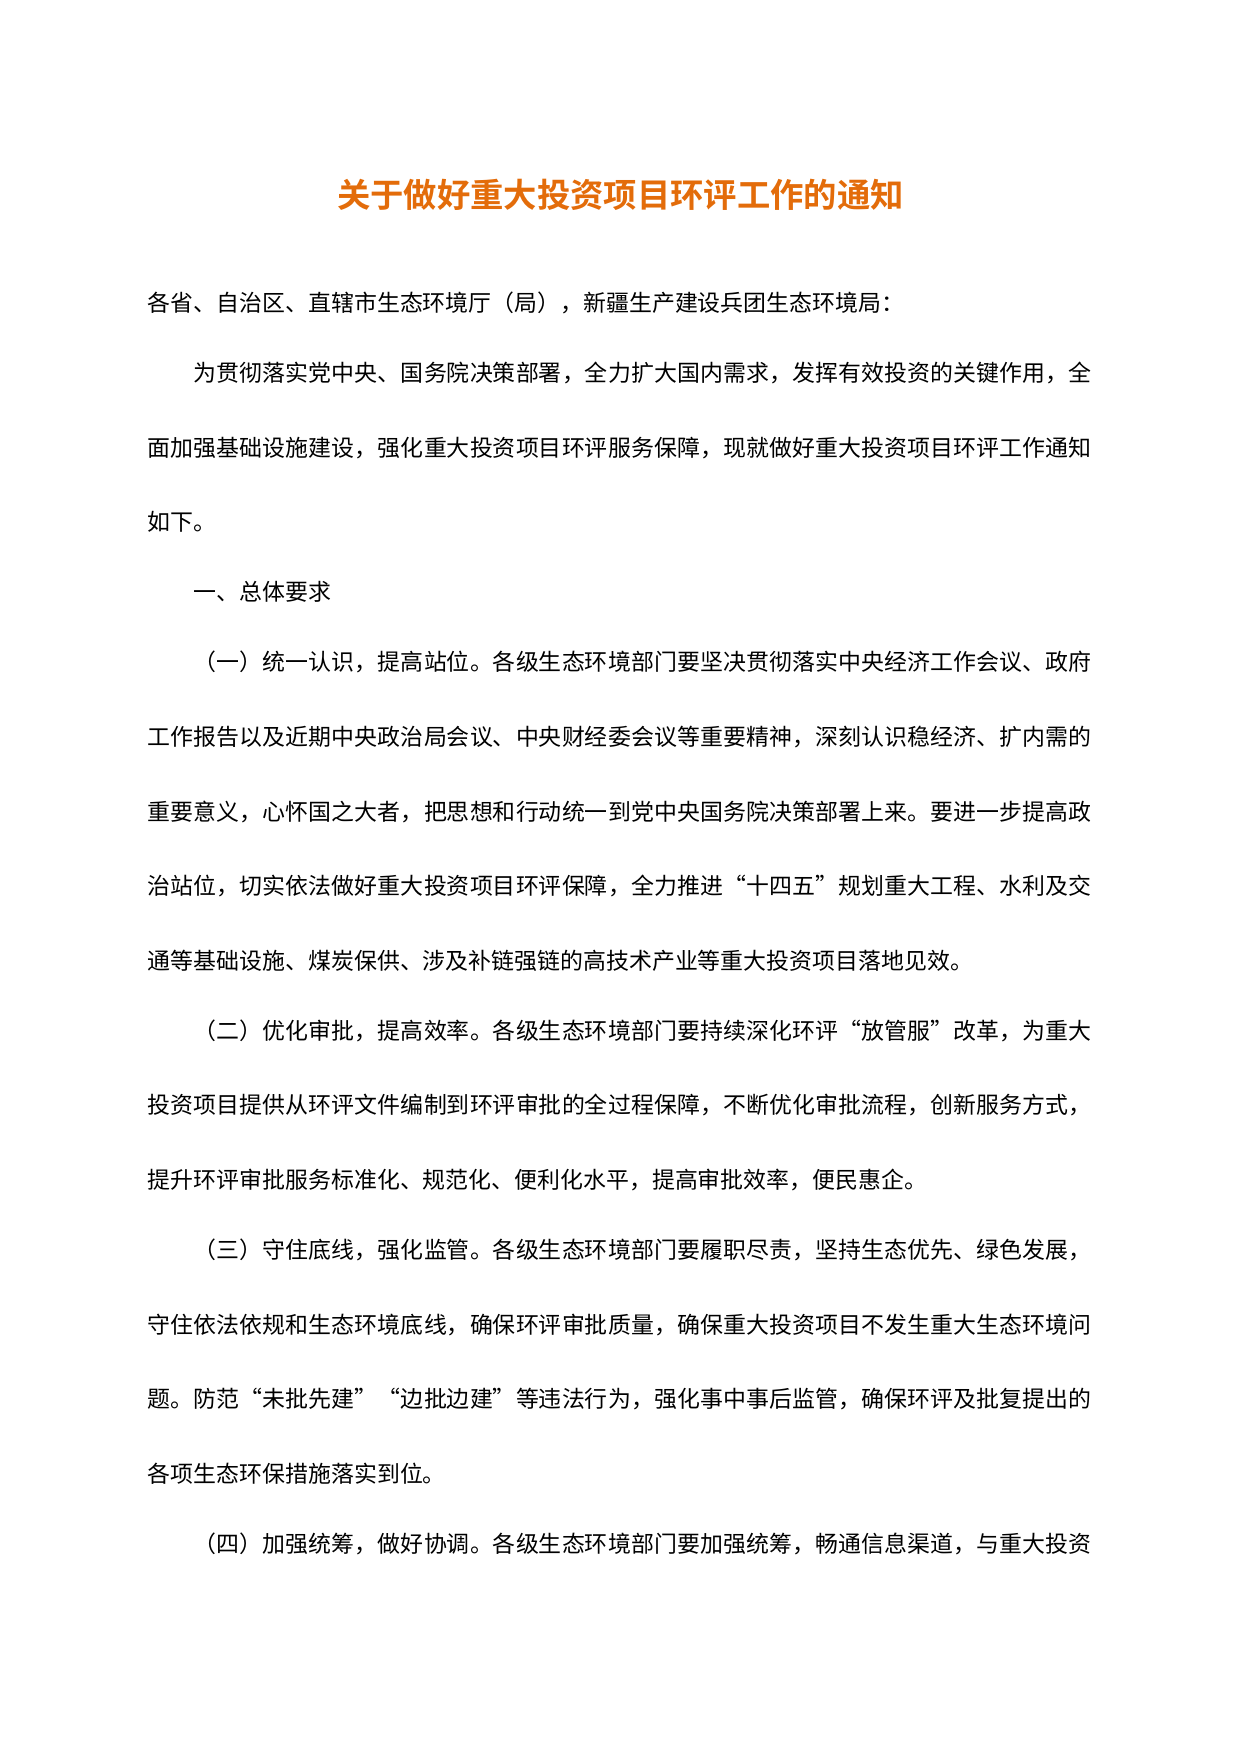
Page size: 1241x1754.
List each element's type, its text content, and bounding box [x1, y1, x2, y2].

text 关于做好重大投资项目环评工作的通知 [148, 161, 1092, 226]
text 为贯彻落实党中央、国务院决策部署，全力扩大国内需求，发挥有效投资的关键作用，全面加强基础设施建设，强化重大投资项目环评服务保障，现就做好重大投资项目环评工作通知如下。 [148, 339, 1092, 553]
text （二）优化审批，提高效率。各级生态环境部门要持续深化环评“放管服”改革，为重大投资项目提供从环评文件编制到环评审批的全过程保障，不断优化审批流程，创新服务方式，提升环评审批服务标准化、规范化、便利化水平，提高审批效率，便民惠企。 [148, 997, 1092, 1211]
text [148, 1510, 1092, 1575]
text 一、总体要求 [148, 558, 1092, 623]
text （一）统一认识，提高站位。各级生态环境部门要坚决贯彻落实中央经济工作会议、政府工作报告以及近期中央政治局会议、中央财经委会议等重要精神，深刻认识稳经济、扩内需的重要意义，心怀国之大者，把思想和行动统一到党中央国务院决策部署上来。要进一步提高政治站位，切实依法做好重大投资项目环评保障，全力推进“十四五”规划重大工程、水利及交通等基础设施、煤炭保供、涉及补链强链的高技术产业等重大投资项目落地见效。 [148, 628, 1092, 992]
text （三）守住底线，强化监管。各级生态环境部门要履职尽责，坚持生态优先、绿色发展，守住依法依规和生态环境底线，确保环评审批质量，确保重大投资项目不发生重大生态环境问题。防范“未批先建”“边批边建”等违法行为，强化事中事后监管，确保环评及批复提出的各项生态环保措施落实到位。 [148, 1216, 1092, 1505]
text 各省、自治区、直辖市生态环境厅（局），新疆生产建设兵团生态环境局： [148, 269, 1092, 334]
